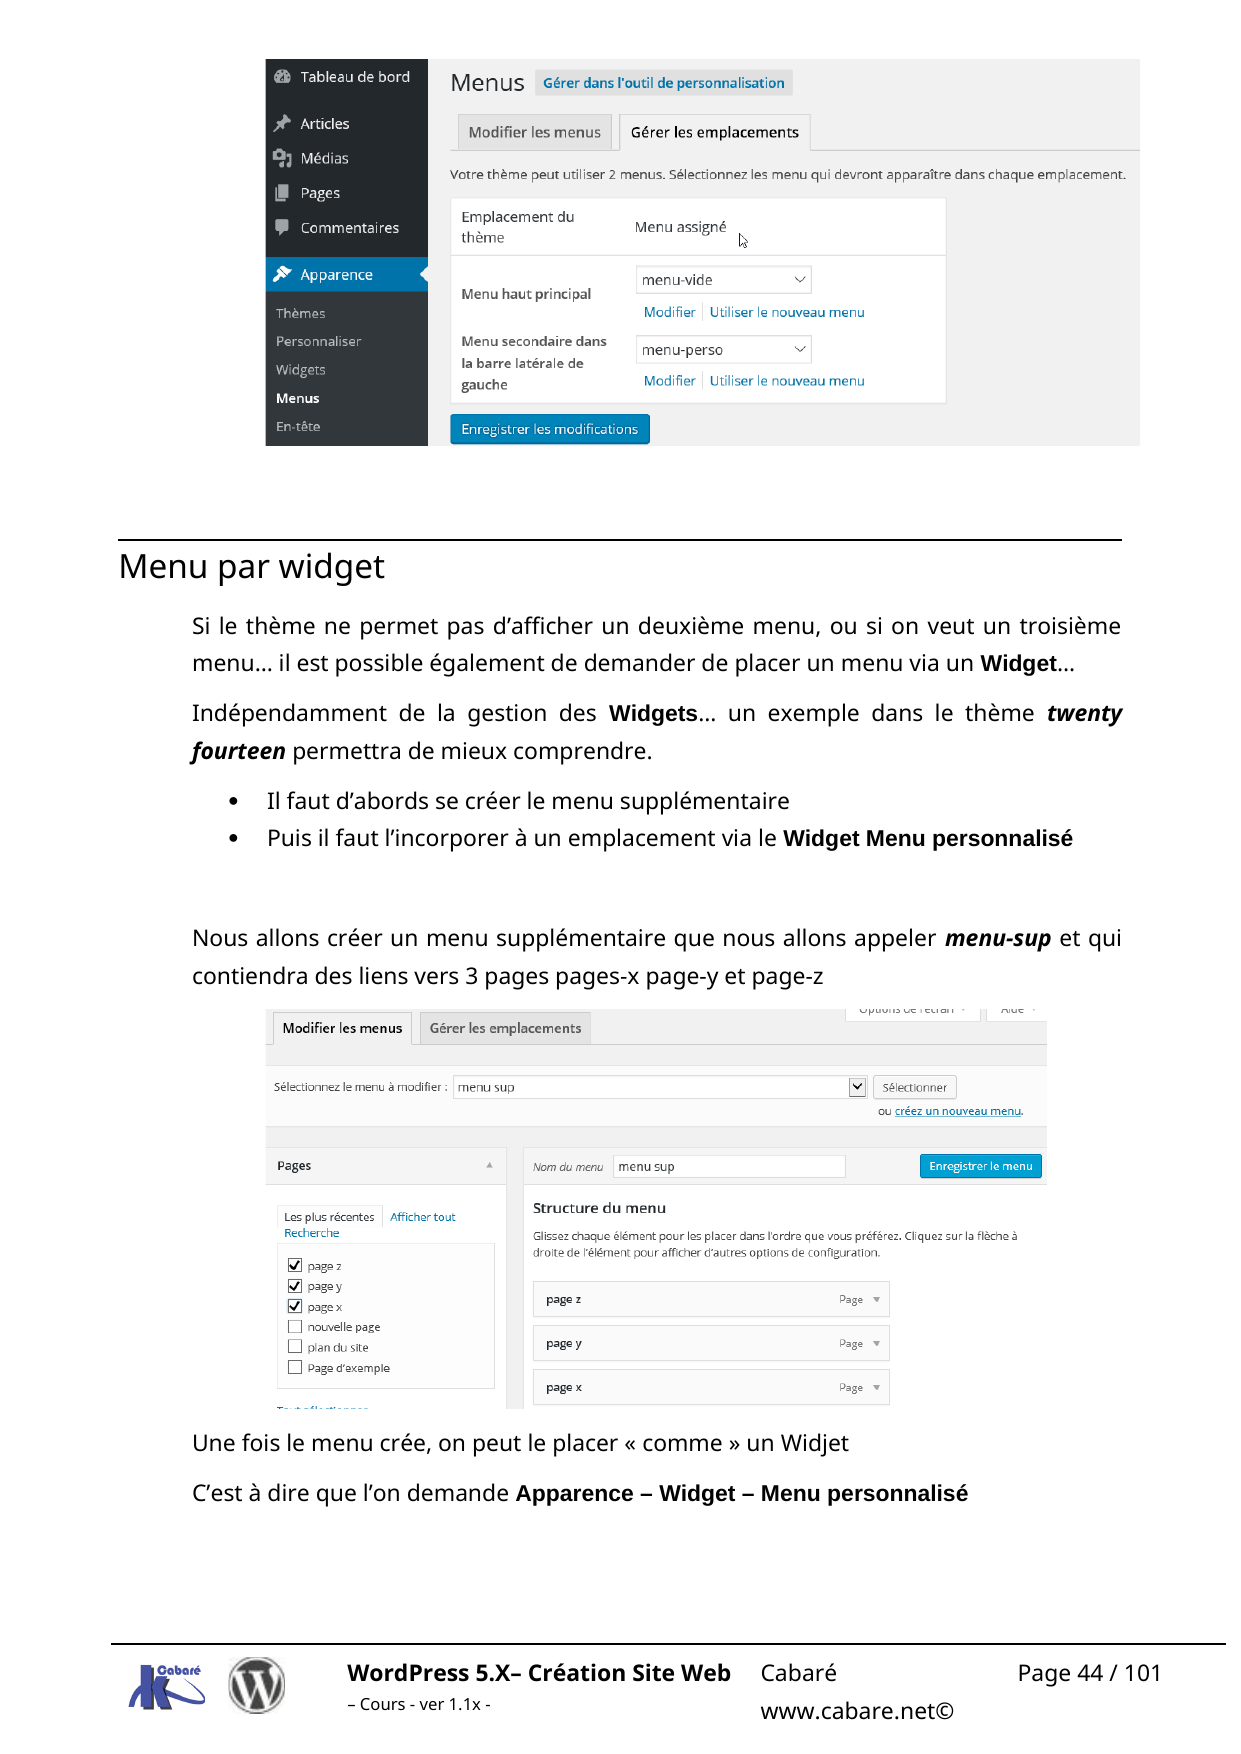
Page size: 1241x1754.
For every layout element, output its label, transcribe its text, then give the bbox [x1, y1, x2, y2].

picture [228, 1657, 285, 1714]
picture [274, 270, 284, 281]
text Si le thème ne permet pas d’afficher un deuxième menu, ou si on veut un troisième menu… il est possible également de demander de placer un menu via un Widget… [192, 610, 1122, 678]
list Puis il faut l’incorporer à un emplacement via le Widget Menu personnalisé [229, 822, 1122, 853]
picture [127, 1663, 206, 1711]
picture [265, 1009, 1047, 1409]
picture [281, 266, 290, 273]
text Indépendamment de la gestion des Widgets… un exemple dans le thème twenty fourteen permettra de mieux comprendre. [192, 697, 1122, 766]
subtitle Menu par widget [118, 541, 1122, 588]
text Une fois le menu crée, on peut le placer « comme » un Widjet [192, 1427, 1122, 1458]
list Il faut d’abords se créer le menu supplémentaire [229, 785, 1122, 816]
text C’est à dire que l’on demande Apparence – Widget – Menu personnalisé [192, 1477, 1122, 1508]
picture [265, 59, 1141, 446]
text Nous allons créer un menu supplémentaire que nous allons appeler menu-sup et qui contiendra des liens vers 3 pages pages-x page-y et page-z [192, 922, 1122, 991]
